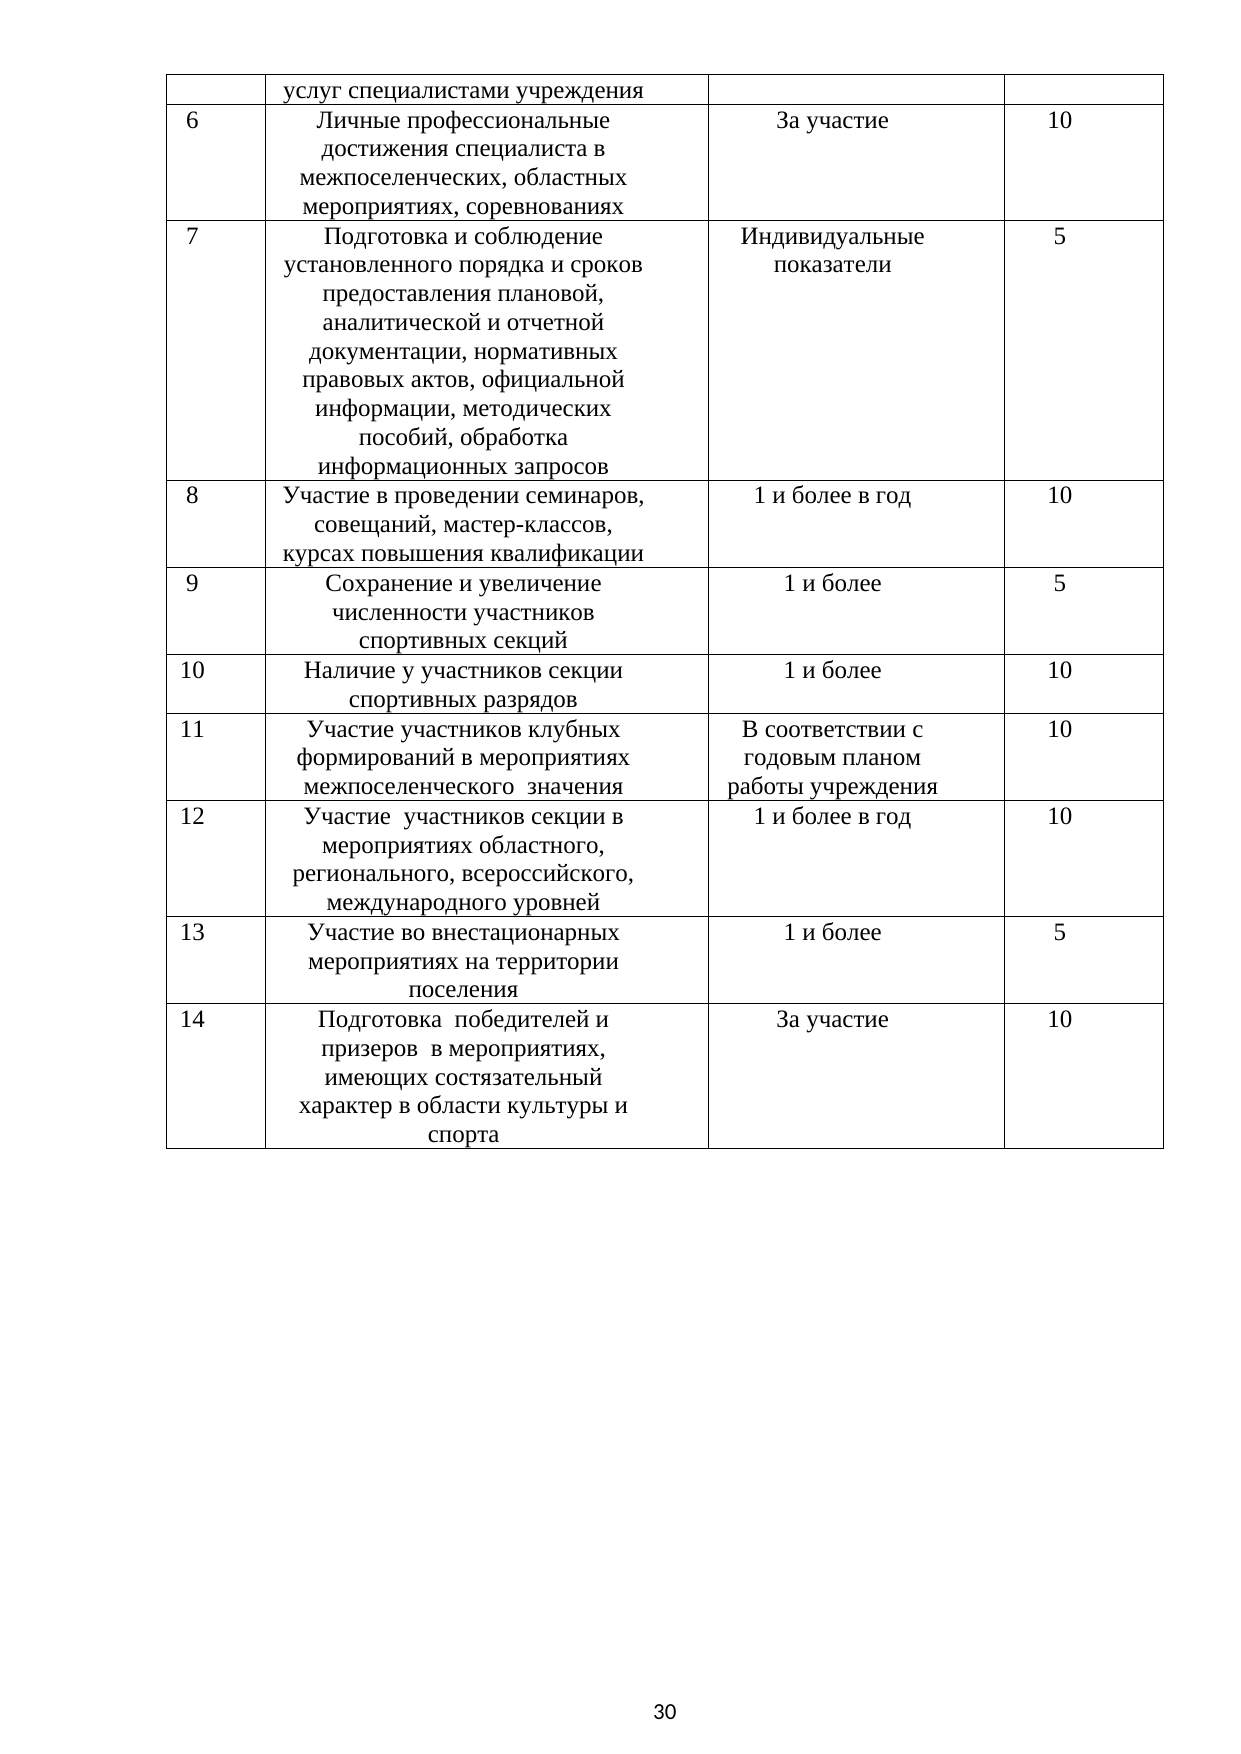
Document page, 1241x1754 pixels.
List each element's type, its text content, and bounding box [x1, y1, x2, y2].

table_cell 10 [1005, 105, 1163, 220]
table_cell 1 и более в год [709, 801, 1004, 916]
table_cell 5 [1005, 75, 1163, 104]
table_cell Участие участников клубных формирований в мероприятиях межпоселенческого значения [266, 714, 708, 800]
table_cell 13 [167, 917, 265, 1003]
table_cell 10 [1005, 481, 1163, 567]
table_cell 1 и более [709, 917, 1004, 1003]
table_cell Подготовка и соблюдение установленного порядка и сроков предоставления плановой, аналитической и отчетной документации, нормативных правовых актов, официальной информации, методических пособий, обработка информационных запросов [266, 221, 708, 479]
table_cell 1 и более [709, 568, 1004, 654]
table_cell Индивидуальные показатели [709, 221, 1004, 479]
table_cell 5 [1005, 917, 1163, 1003]
table_cell 5 [167, 75, 265, 104]
table_cell Подготовка победителей и призеров в мероприятиях, имеющих состязательный характер в области культуры и спорта [266, 1004, 708, 1148]
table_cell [266, 75, 708, 104]
table_cell За участие [709, 1004, 1004, 1148]
table_cell 11 [167, 714, 265, 800]
table_cell 12 [167, 801, 265, 916]
table_cell 8 [167, 481, 265, 567]
table_cell 9 [167, 568, 265, 654]
table_cell 7 [167, 221, 265, 479]
table_cell 10 [167, 655, 265, 713]
table_cell 1 и более [709, 655, 1004, 713]
table_cell Личные профессиональные достижения специалиста в межпоселенческих, областных мероприятиях, соревнованиях [266, 105, 708, 220]
table_cell 6 [167, 105, 265, 220]
table_cell 5 [1005, 568, 1163, 654]
table_cell Наличие у участников секции спортивных разрядов [266, 655, 708, 713]
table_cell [709, 75, 1004, 104]
table_cell 5 [1005, 221, 1163, 479]
table_cell Участие во внестационарных мероприятиях на территории поселения [266, 917, 708, 1003]
table_cell Участие в проведении семинаров, совещаний, мастер-классов, курсах повышения квалификации [266, 481, 708, 567]
table_cell 1 и более в год [709, 481, 1004, 567]
table_cell Участие участников секции в мероприятиях областного, регионального, всероссийского, международного уровней [266, 801, 708, 916]
table_cell Сохранение и увеличение численности участников спортивных секций [266, 568, 708, 654]
table_cell 10 [1005, 801, 1163, 916]
table_cell В соответствии с годовым планом работы учреждения [709, 714, 1004, 800]
table_cell 10 [1005, 714, 1163, 800]
table_cell 14 [167, 1004, 265, 1148]
table_cell 10 [1005, 1004, 1163, 1148]
table_cell За участие [709, 105, 1004, 220]
table_cell 10 [1005, 655, 1163, 713]
